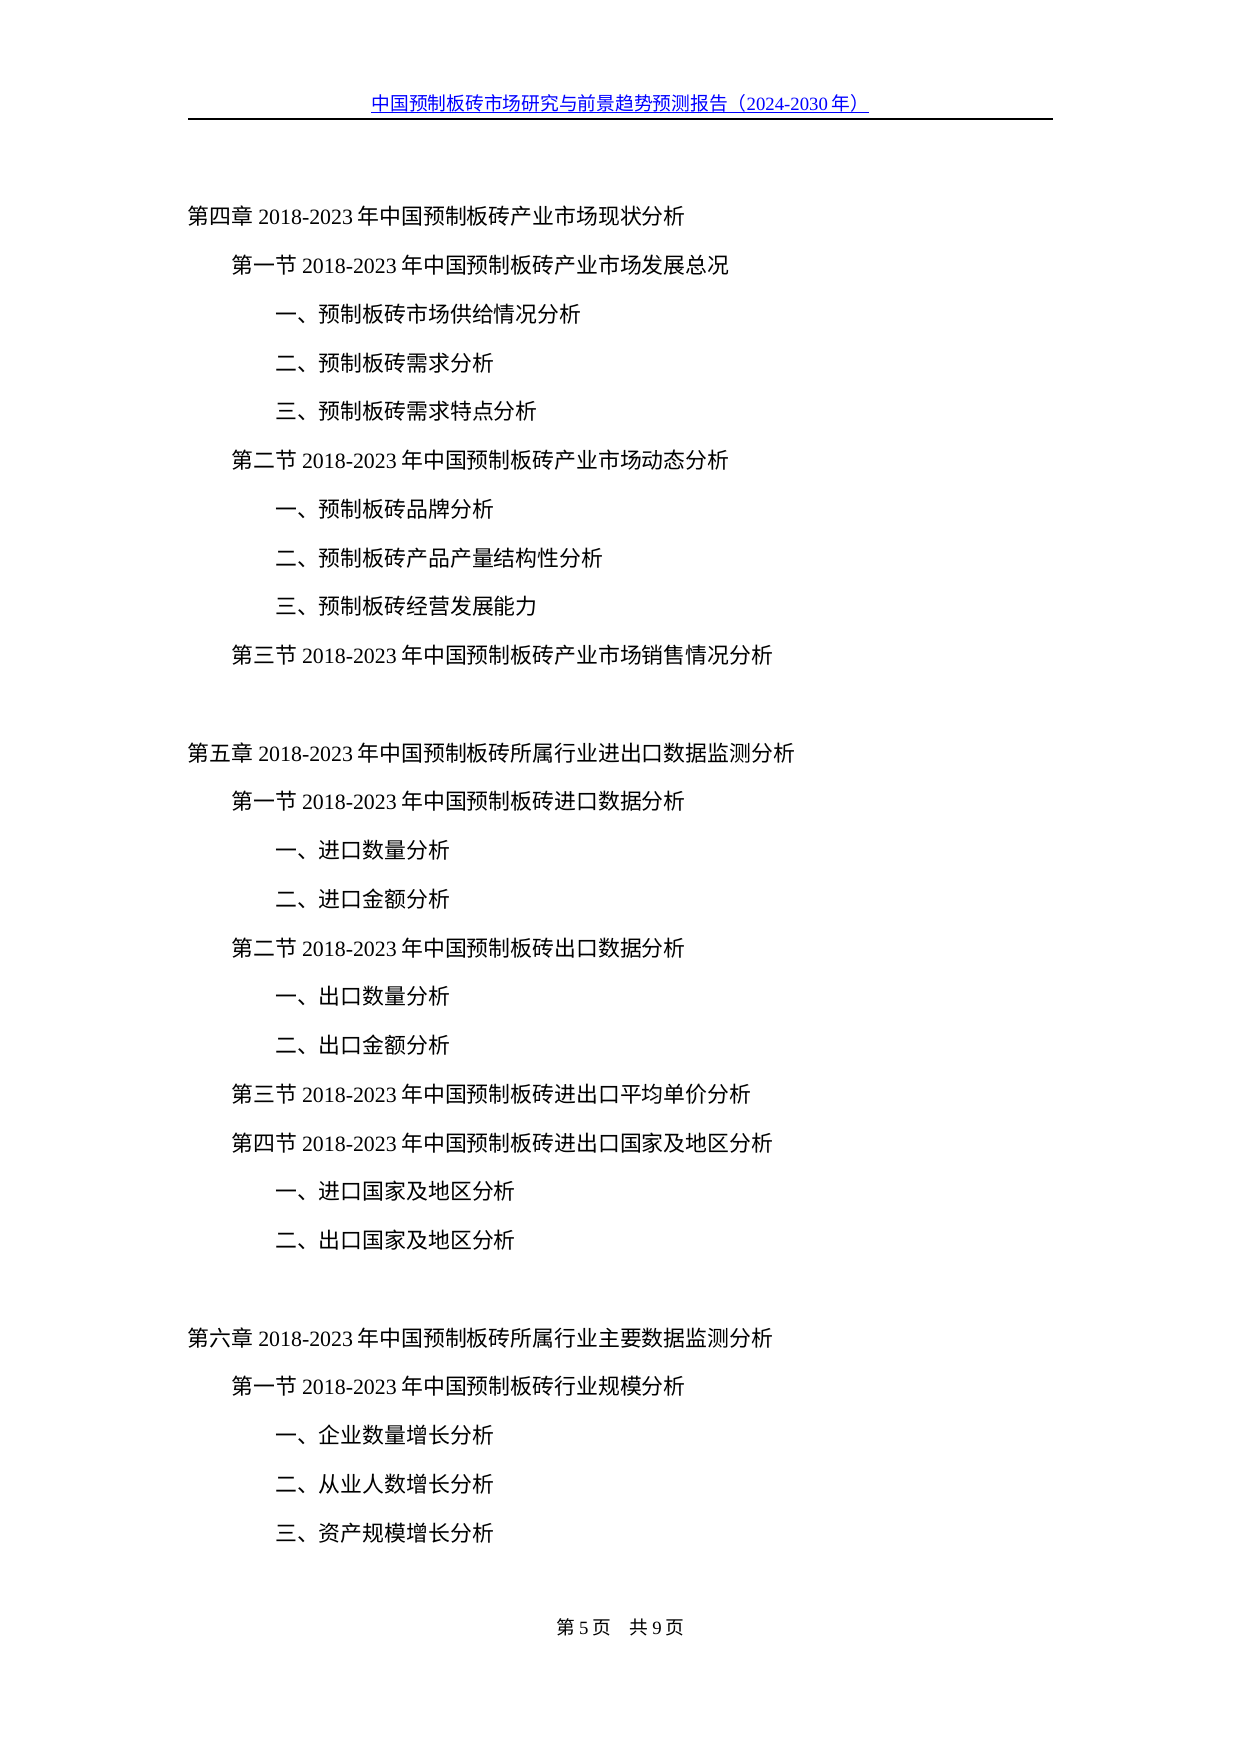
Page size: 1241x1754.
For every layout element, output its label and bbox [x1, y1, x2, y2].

text [187, 150, 1053, 1548]
